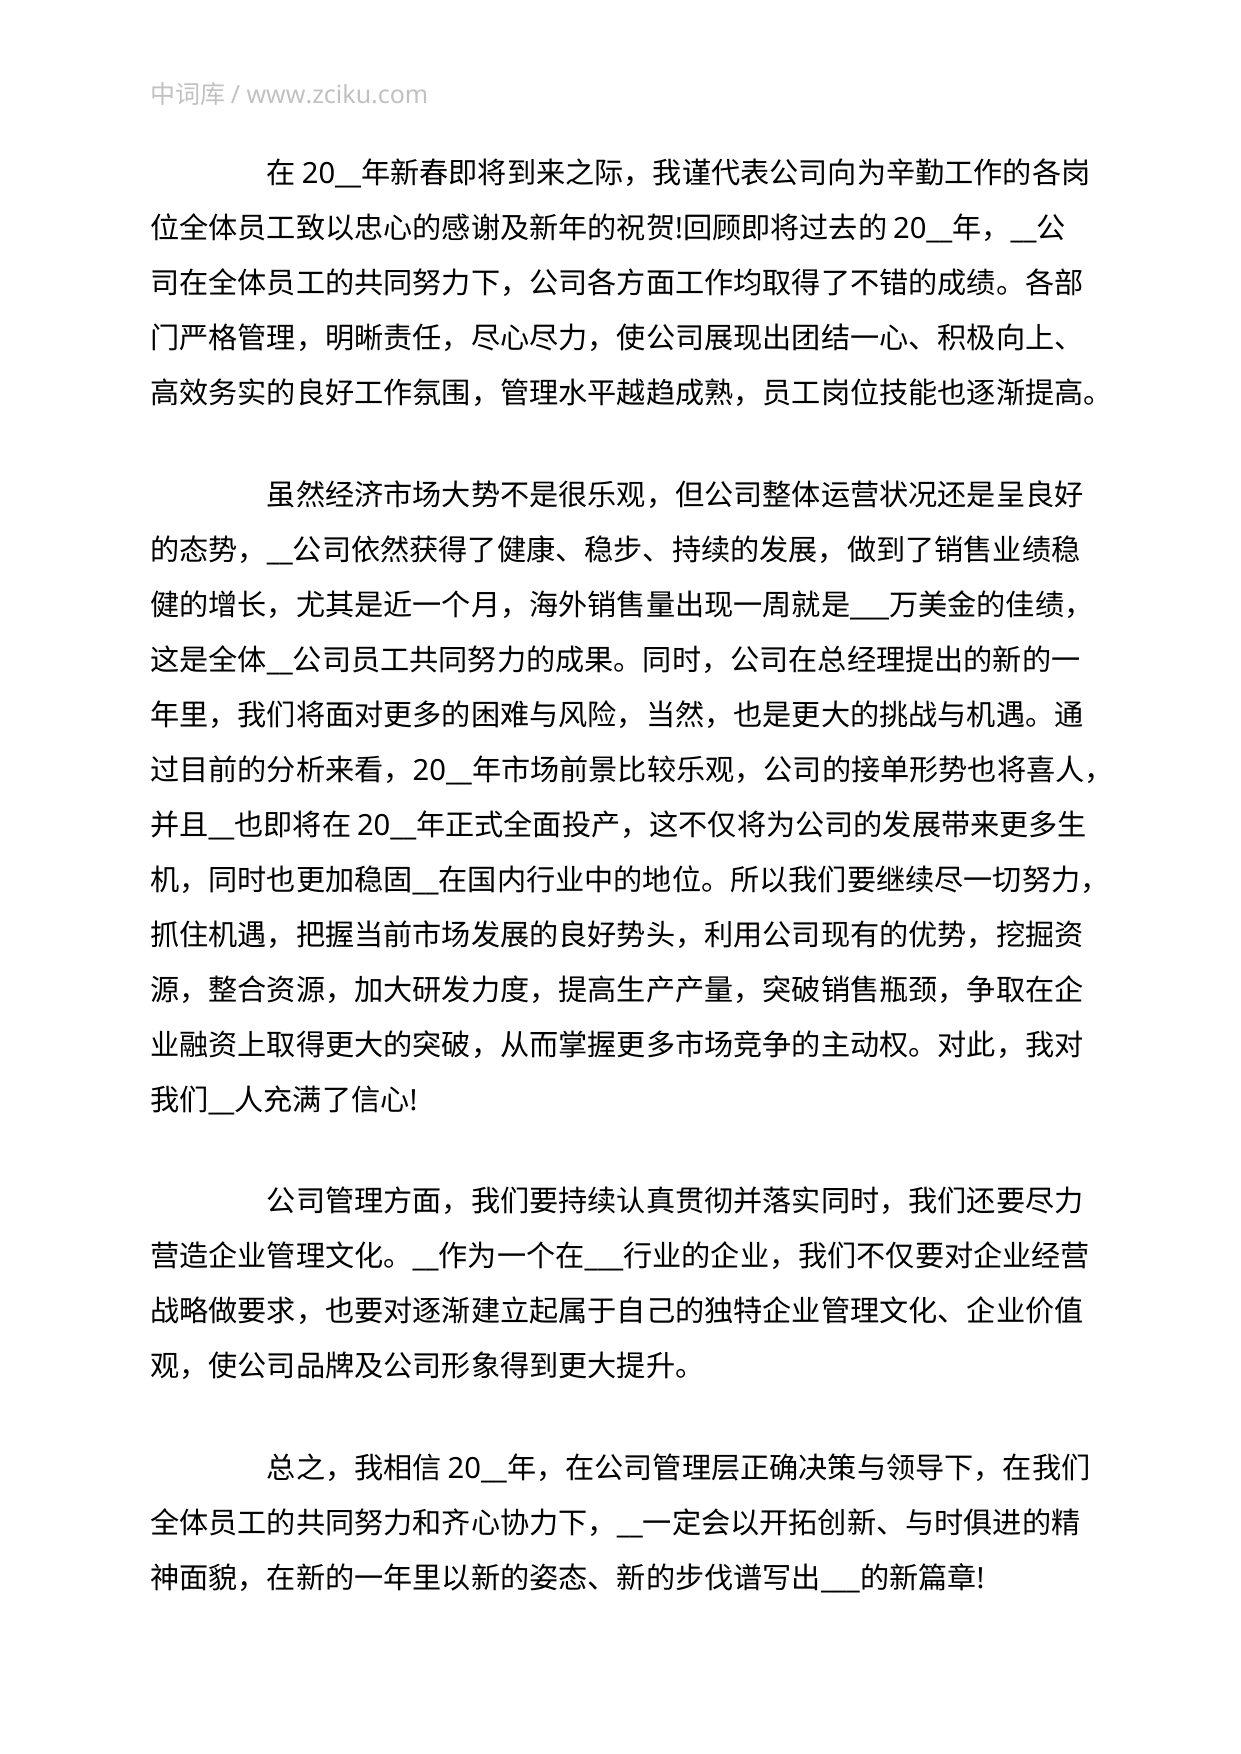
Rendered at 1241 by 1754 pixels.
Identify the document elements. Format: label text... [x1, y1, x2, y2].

text 公司管理方面，我们要持续认真贯彻并落实同时，我们还要尽力营造企业管理文化。__作为一个在___行业的企业，我们不仅要对企业经营战略做要求，也要对逐渐建立起属于自己的独特企业管理文化、企业价值观，使公司品牌及公司形象得到更大提升。 [150, 1178, 1090, 1385]
text 虽然经济市场大势不是很乐观，但公司整体运营状况还是呈良好的态势，__公司依然获得了健康、稳步、持续的发展，做到了销售业绩稳健的增长，尤其是近一个月，海外销售量出现一周就是___万美金的佳绩，这是全体__公司员工共同努力的成果。同时，公司在总经理提出的新的一年里，我们将面对更多的困难与风险，当然，也是更大的挑战与机遇。通过目前的分析来看，20__年市场前景比较乐观，公司的接单形势也将喜人，并且__也即将在20__年正式全面投产，这不仅将为公司的发展带来更多生机，同时也更加稳固__在国内行业中的地位。所以我们要继续尽一切努力，抓住机遇，把握当前市场发展的良好势头，利用公司现有的优势，挖掘资源，整合资源，加大研发力度，提高生产产量，突破销售瓶颈，争取在企业融资上取得更大的突破，从而掌握更多市场竞争的主动权。对此，我对我们__人充满了信心! [150, 472, 1090, 1118]
text 在20__年新春即将到来之际，我谨代表公司向为辛勤工作的各岗位全体员工致以忠心的感谢及新年的祝贺!回顾即将过去的20__年，__公司在全体员工的共同努力下，公司各方面工作均取得了不错的成绩。各部门严格管理，明晰责任，尽心尽力，使公司展现出团结一心、积极向上、高效务实的良好工作氛围，管理水平越趋成熟，员工岗位技能也逐渐提高。 [150, 150, 1090, 412]
text 总之，我相信20__年，在公司管理层正确决策与领导下，在我们全体员工的共同努力和齐心协力下，__一定会以开拓创新、与时俱进的精神面貌，在新的一年里以新的姿态、新的步伐谱写出___的新篇章! [150, 1444, 1090, 1597]
